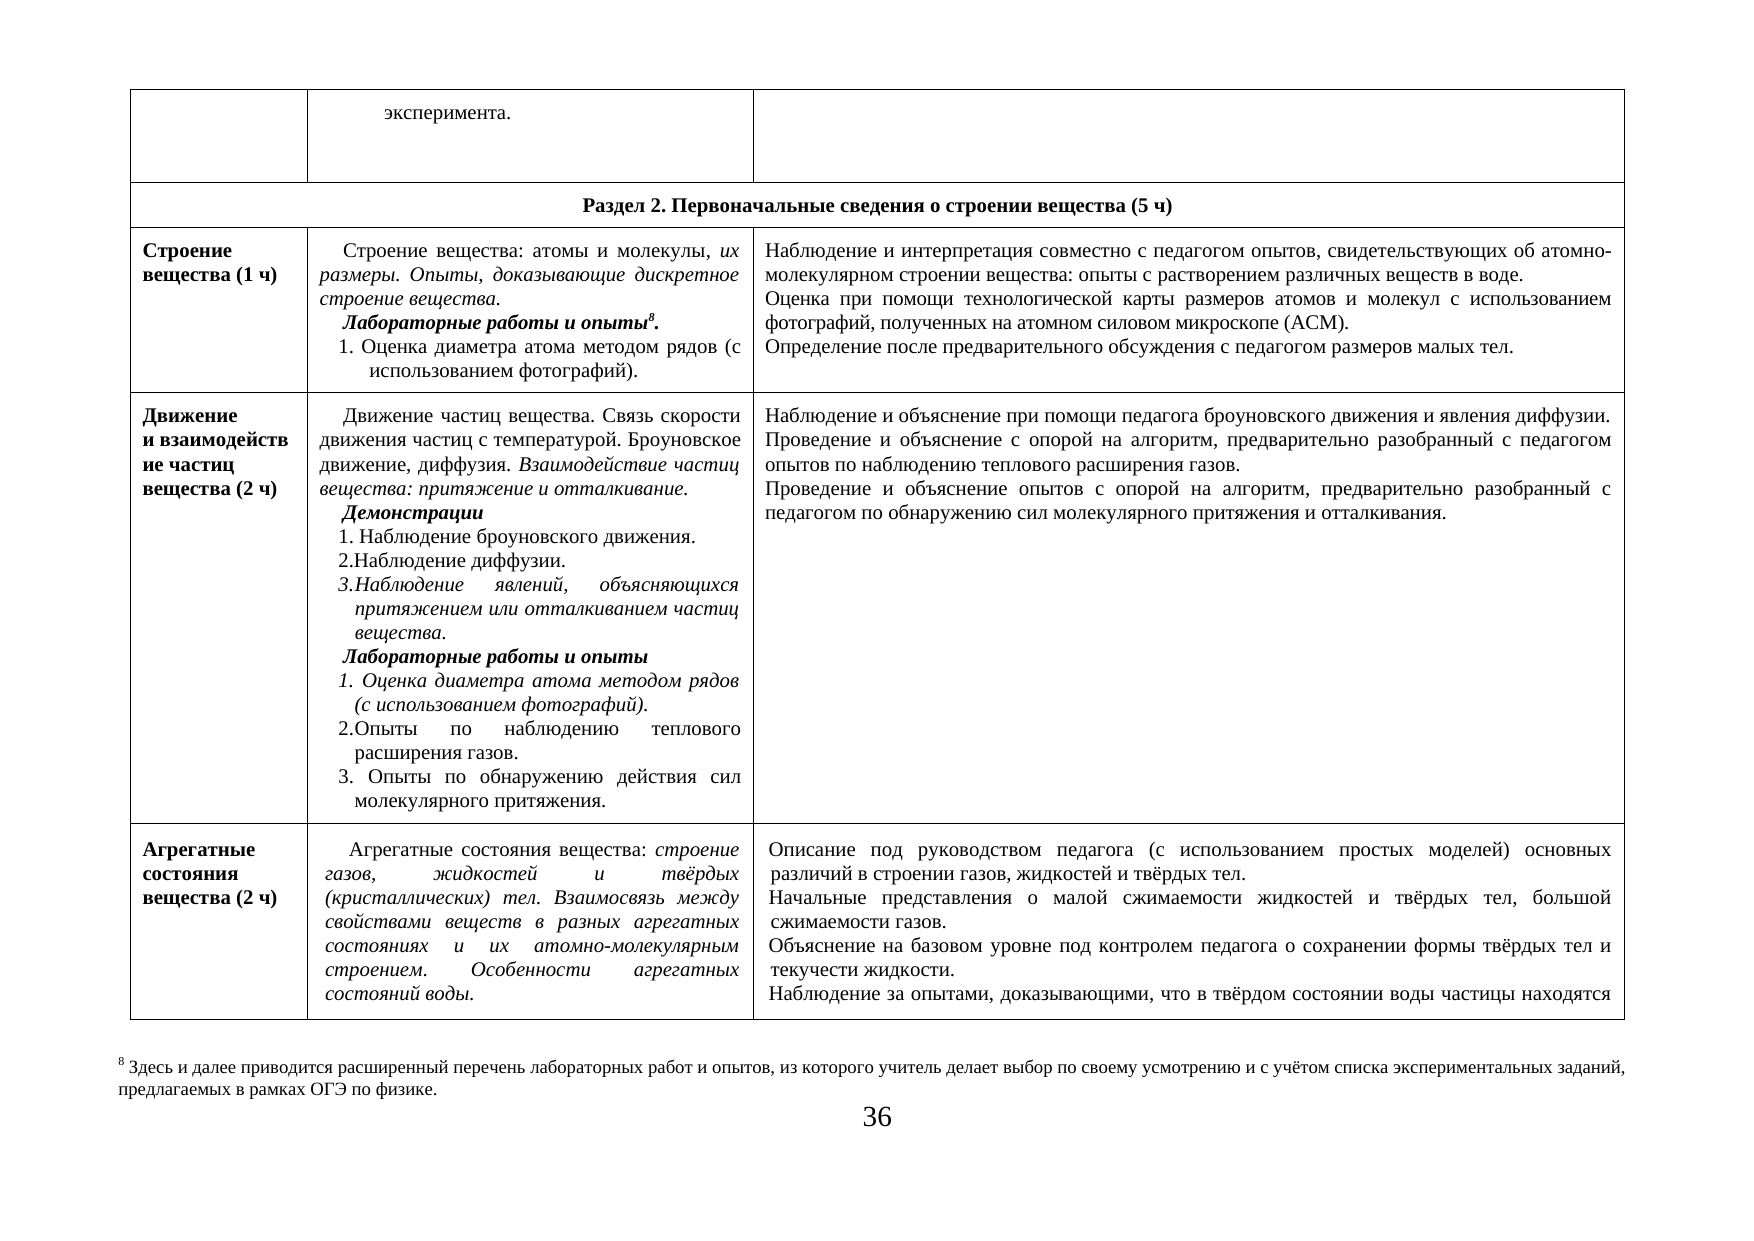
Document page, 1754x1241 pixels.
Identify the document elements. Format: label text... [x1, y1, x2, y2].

table_cell Движение и взаимодействие частиц вещества (2 ч) [131, 393, 307, 822]
table_cell Раздел 2. Первоначальные сведения о строении вещества (5 ч) [131, 183, 1624, 227]
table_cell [308, 90, 753, 182]
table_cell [754, 824, 1624, 1018]
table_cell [131, 824, 307, 1018]
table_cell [308, 824, 753, 1018]
table_cell Наблюдение и интерпретация совместно с педагогом опытов, свидетельствующих об атомно-молекулярном строении вещества: опыты с растворением различных веществ в воде. Оценка при помощи технологической карты размеров атомов и молекул с использованием фотографий, полученных на атомном силовом микроскопе (АСМ). Определение после предварительного обсуждения с педагогом размеров малых тел. [754, 228, 1624, 392]
table_cell Строение вещества (1 ч) [131, 228, 307, 392]
table_cell Движение частиц вещества. Связь скорости движения частиц с температурой. Броуновское движение, диффузия. Взаимодействие частиц вещества: притяжение и отталкивание. Демонстрации Наблюдение броуновского движения. Наблюдение диффузии. Наблюдение явлений, объясняющихся притяжением или отталкиванием частиц вещества. Лабораторные работы и опыты Оценка диаметра атома методом рядов (с использованием фотографий). Опыты по наблюдению теплового расширения газов. Опыты по обнаружению действия сил молекулярного притяжения. [308, 393, 753, 822]
table_cell Наблюдение и объяснение при помощи педагога броуновского движения и явления диффузии. Проведение и объяснение с опорой на алгоритм, предварительно разобранный с педагогом опытов по наблюдению теплового расширения газов. Проведение и объяснение опытов с опорой на алгоритм, предварительно разобранный с педагогом по обнаружению сил молекулярного притяжения и отталкивания. [754, 393, 1624, 822]
table_cell Строение вещества: атомы и молекулы, их размеры. Опыты, доказывающие дискретное строение вещества. Лабораторные работы и опыты. Оценка диаметра атома методом рядов (с использованием фотографий). [308, 228, 753, 392]
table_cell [131, 90, 307, 182]
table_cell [754, 90, 1624, 182]
